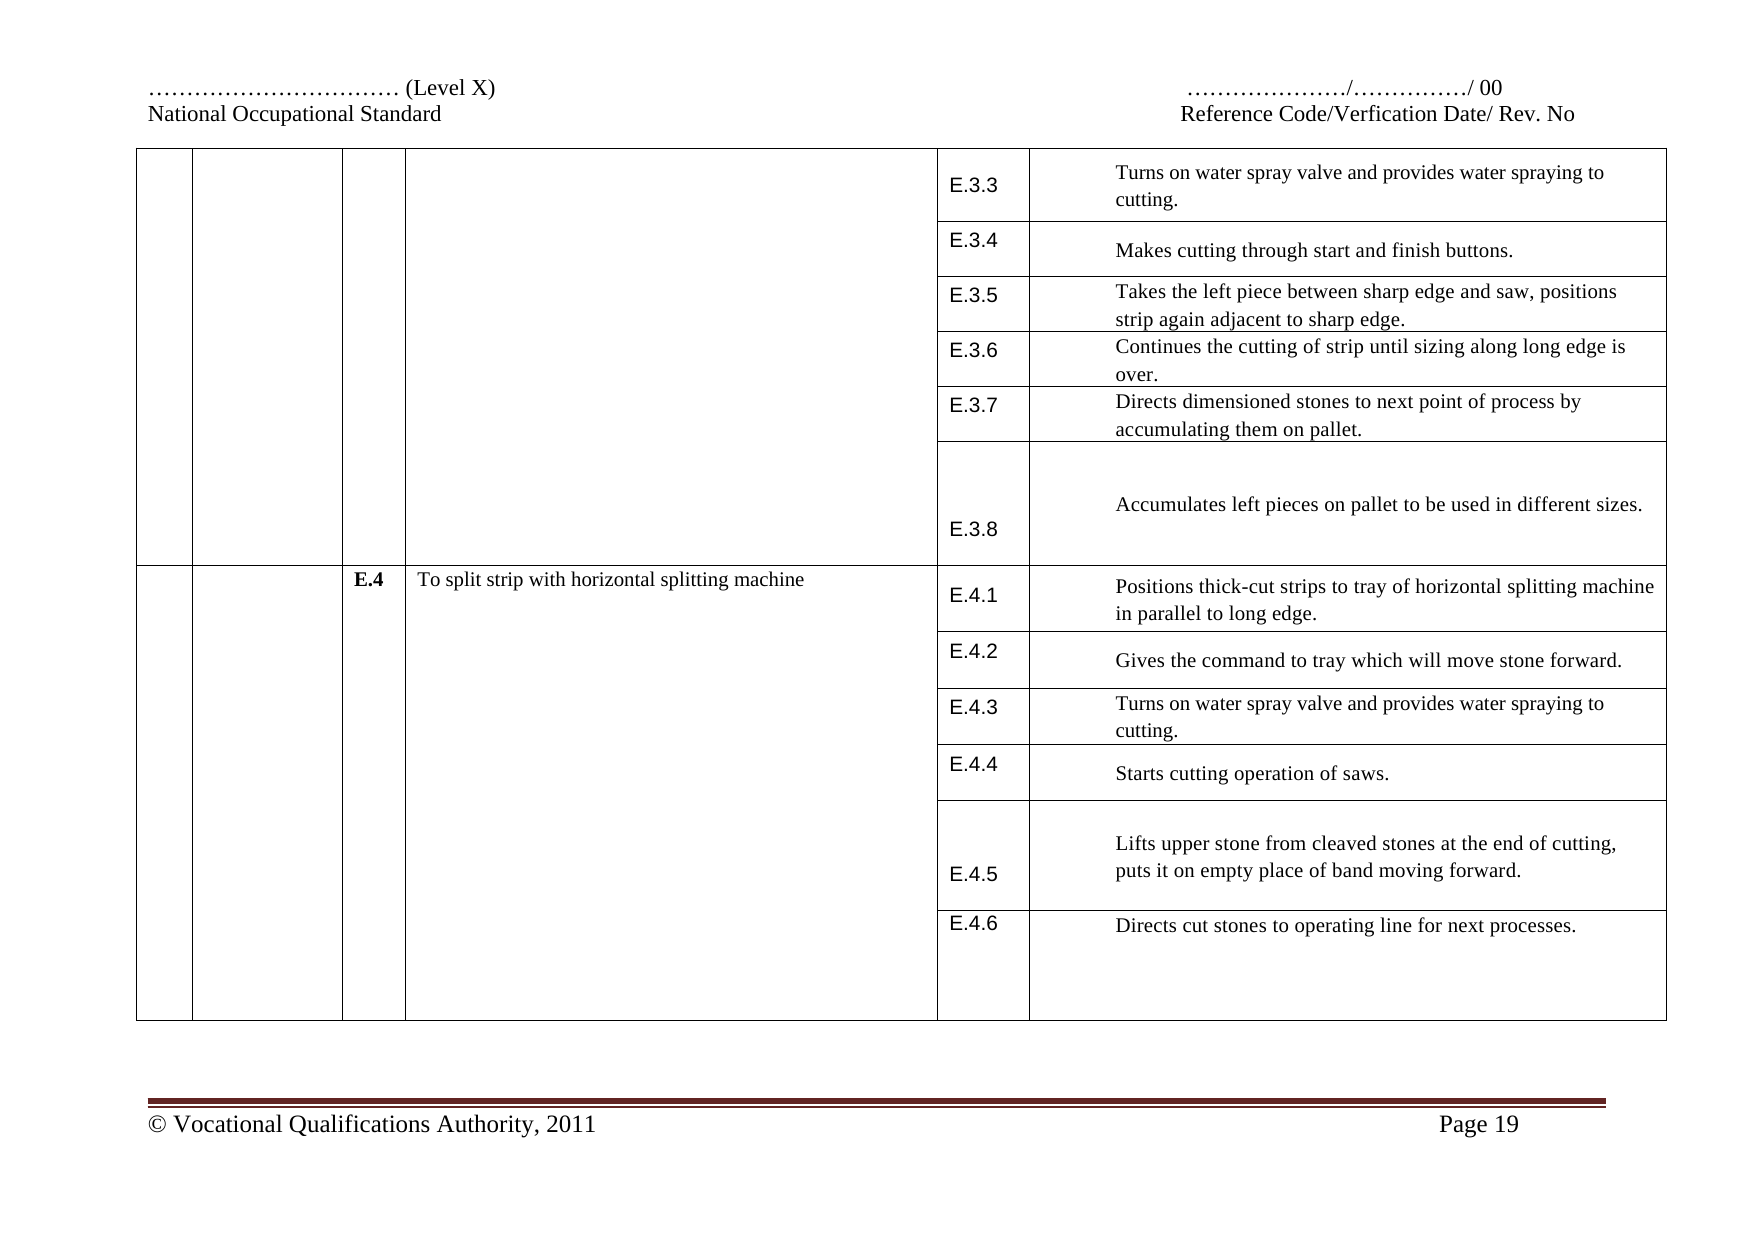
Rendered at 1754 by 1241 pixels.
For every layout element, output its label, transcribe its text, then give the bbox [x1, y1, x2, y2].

table_cell Accumulates left pieces on pallet to be used in different sizes. [1030, 442, 1666, 565]
table_cell Makes cutting through start and finish buttons. [1030, 222, 1666, 276]
table_cell E.3.6 [938, 332, 1029, 386]
table_cell Takes the left piece between sharp edge and saw, positions strip again adjacent to sharp edge. [1030, 277, 1666, 331]
table_cell Starts cutting operation of saws. [1030, 745, 1666, 800]
table_cell E.3.8 [938, 442, 1029, 565]
table_cell Lifts upper stone from cleaved stones at the end of cutting, puts it on empty place of band moving forward. [1030, 801, 1666, 910]
table_cell Turns on water spray valve and provides water spraying to cutting. [1030, 689, 1666, 744]
table_cell E.4 [343, 566, 405, 1020]
table_cell E.3.5 [938, 277, 1029, 331]
table_cell E.3.4 [938, 222, 1029, 276]
table_cell E.4.6 [938, 911, 1029, 1020]
table_cell E.3.7 [938, 387, 1029, 441]
table_cell E.3.3 [938, 149, 1029, 221]
table_cell E.4.5 [938, 801, 1029, 910]
table_cell E.4.1 [938, 566, 1029, 631]
table_cell To split strip with horizontal splitting machine [406, 566, 937, 1020]
table_cell Positions thick-cut strips to tray of horizontal splitting machine in parallel to long edge. [1030, 566, 1666, 631]
table_cell [193, 566, 342, 1020]
table_cell Gives the command to tray which will move stone forward. [1030, 632, 1666, 687]
table_cell [137, 566, 192, 1020]
table_cell E.4.3 [938, 689, 1029, 744]
table_cell Directs dimensioned stones to next point of process by accumulating them on pallet. [1030, 387, 1666, 441]
table_cell E.4.4 [938, 745, 1029, 800]
table_cell Turns on water spray valve and provides water spraying to cutting. [1030, 149, 1666, 221]
table_cell Continues the cutting of strip until sizing along long edge is over. [1030, 332, 1666, 386]
table_cell Directs cut stones to operating line for next processes. [1030, 911, 1666, 1020]
table_cell E.4.2 [938, 632, 1029, 687]
